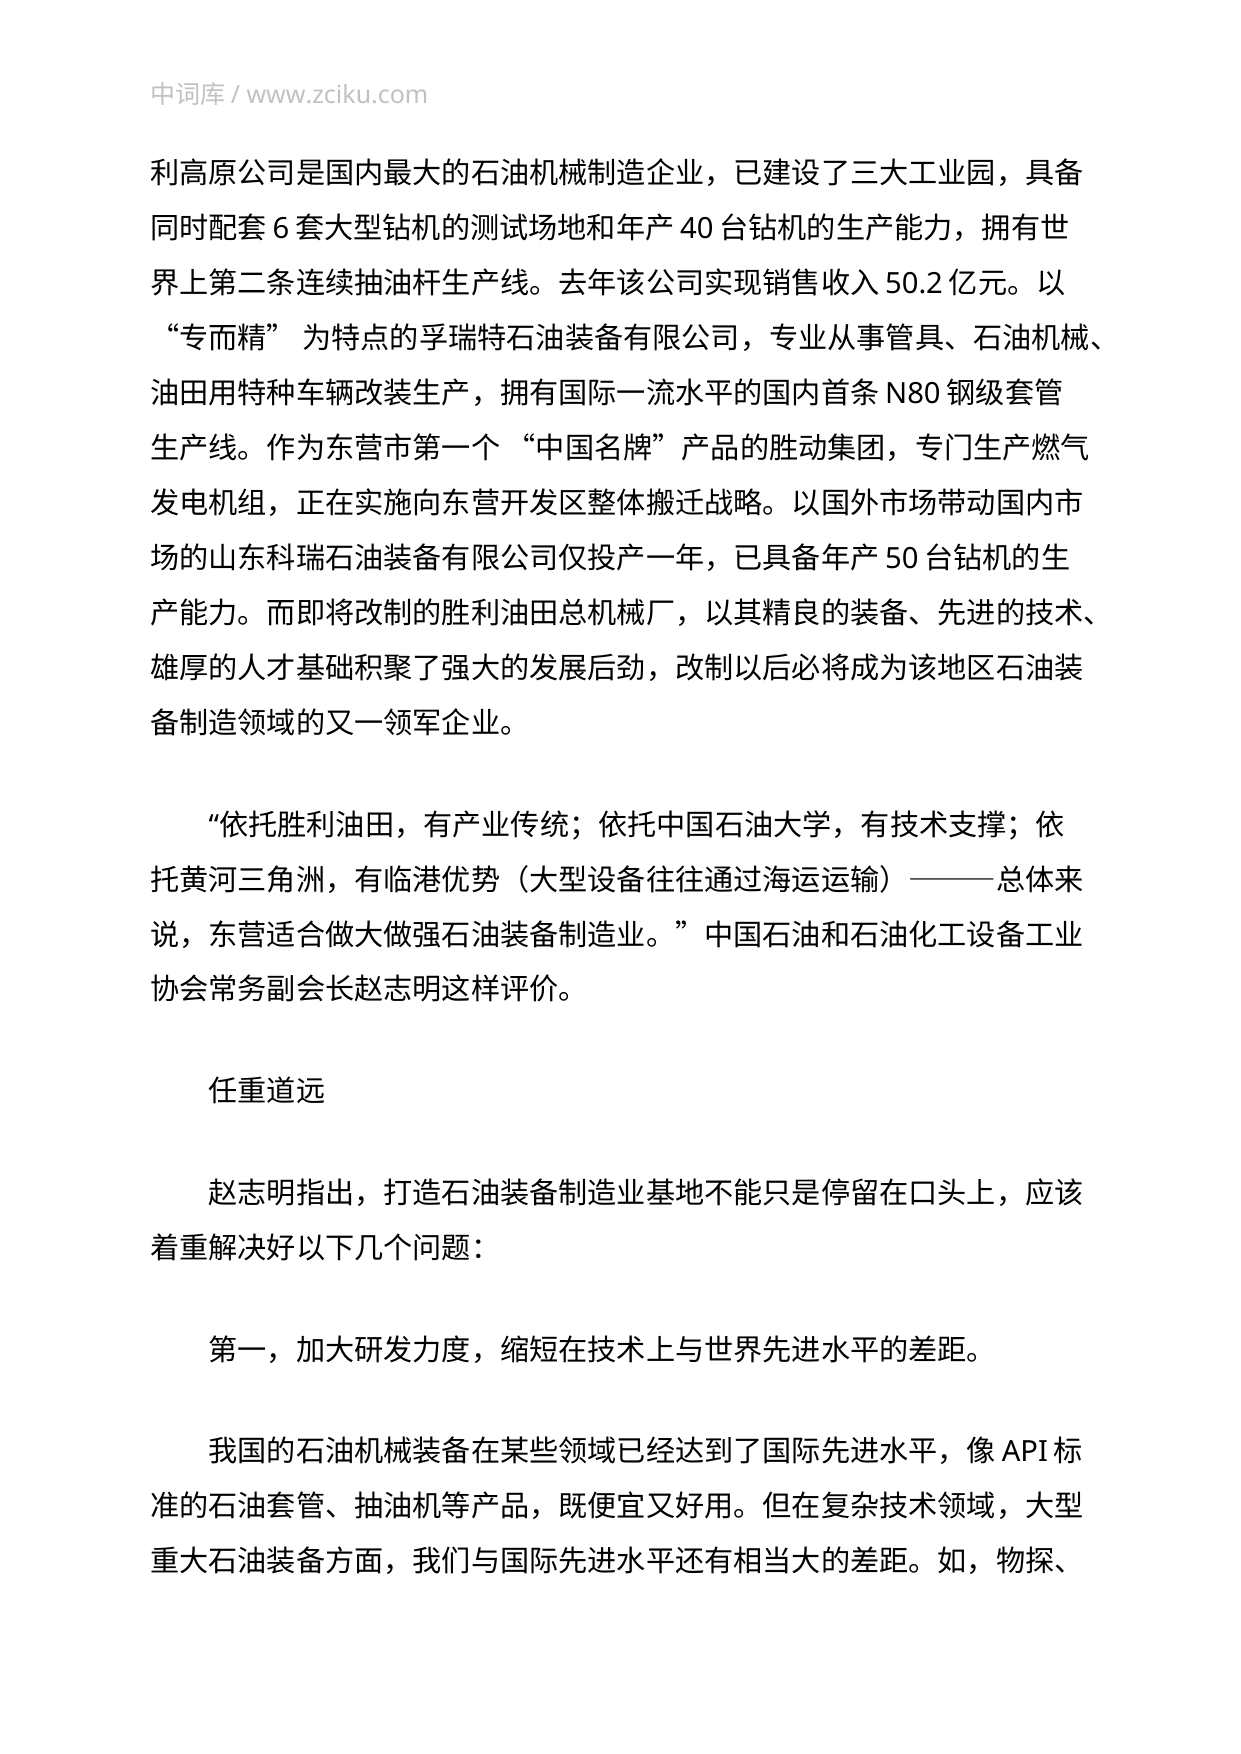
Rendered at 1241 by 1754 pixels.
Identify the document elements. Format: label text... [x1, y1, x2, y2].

text “依托胜利油田，有产业传统；依托中国石油大学，有技术支撑；依托黄河三角洲，有临港优势（大型设备往往通过海运运输）———总体来说，东营适合做大做强石油装备制造业。”中国石油和石油化工设备工业协会常务副会长赵志明这样评价。 [150, 801, 1090, 1008]
text 赵志明指出，打造石油装备制造业基地不能只是停留在口头上，应该着重解决好以下几个问题： [150, 1169, 1090, 1267]
text 任重道远 [150, 1068, 1090, 1110]
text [150, 150, 1090, 742]
text 第一，加大研发力度，缩短在技术上与世界先进水平的差距。 [150, 1326, 1090, 1368]
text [150, 1428, 1090, 1580]
